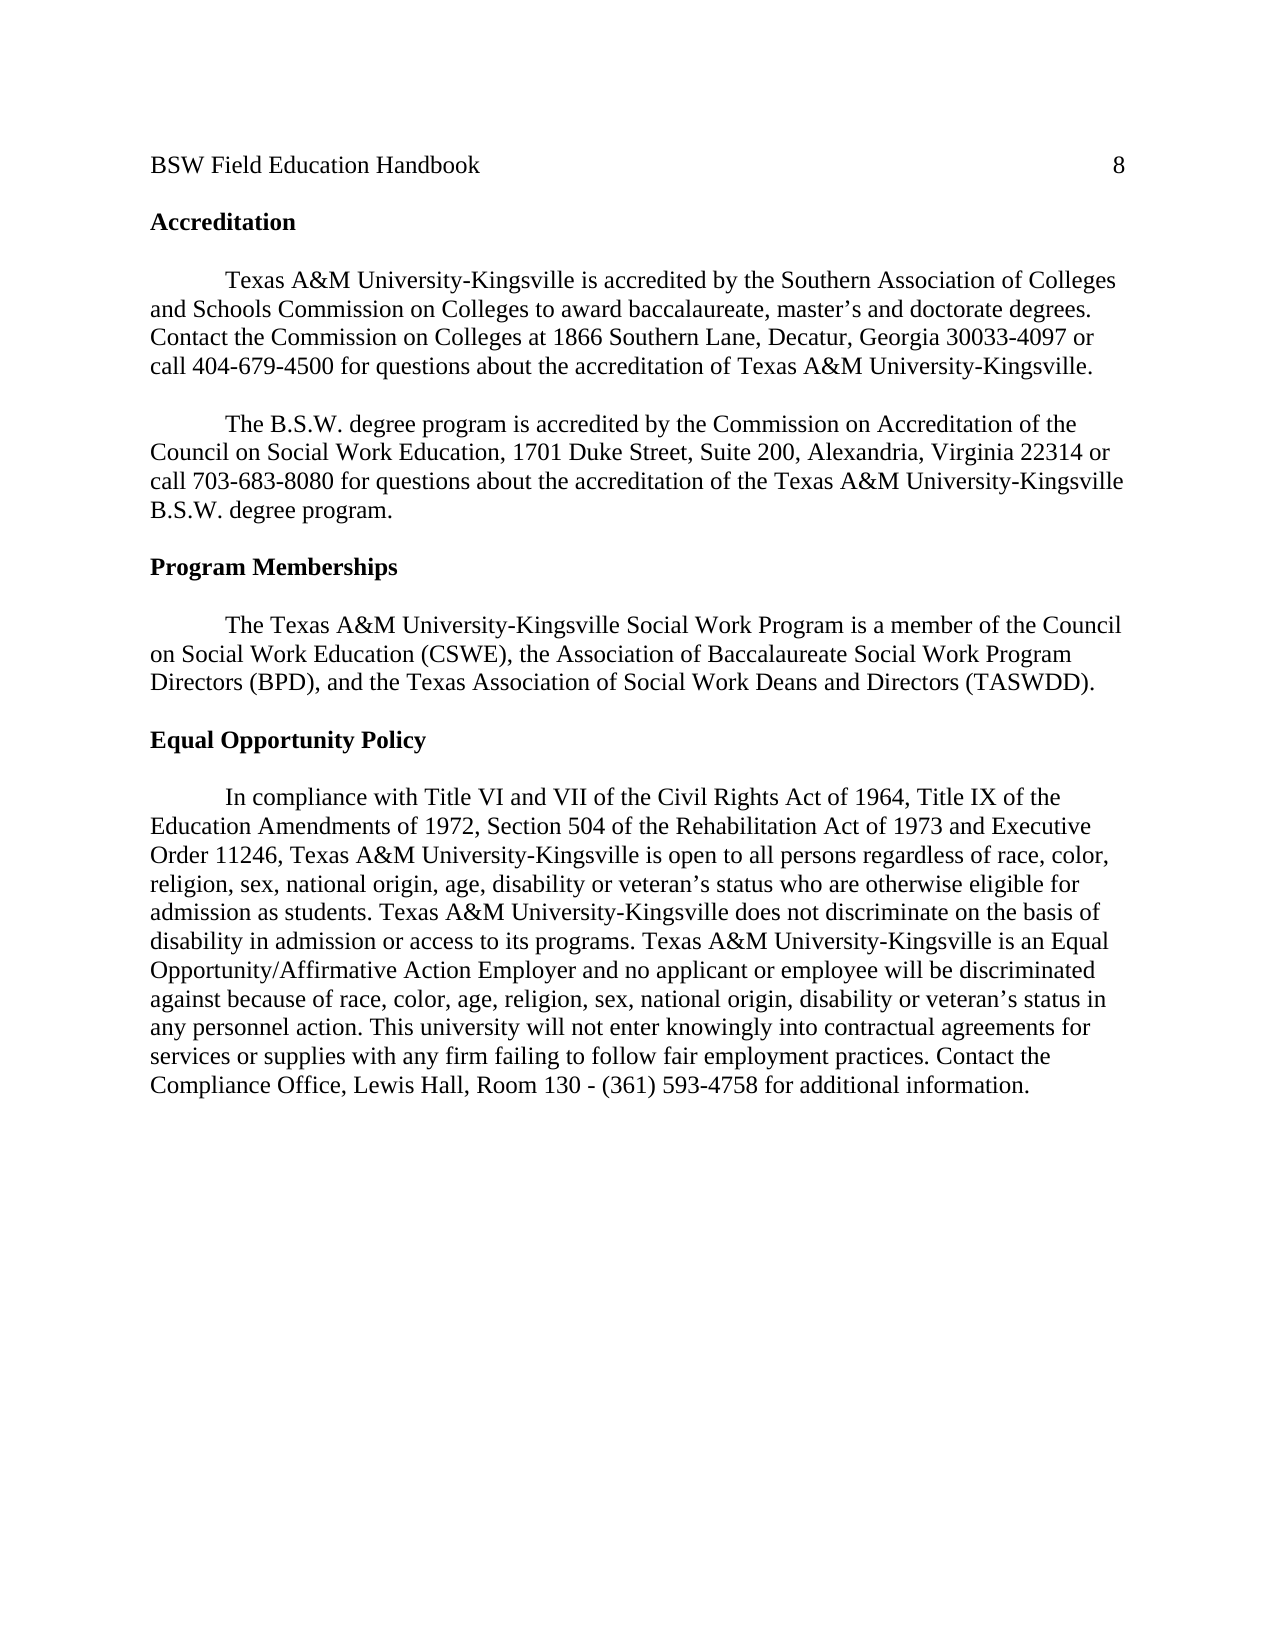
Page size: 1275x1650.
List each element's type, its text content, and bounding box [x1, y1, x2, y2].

text Accreditation [150, 207, 1125, 236]
text In compliance with Title VI and VII of the Civil Rights Act of 1964, Title IX of the Education Amendments of 1972, Section 504 of the Rehabilitation Act of 1973 and Executive Order 11246, Texas A&M University-Kingsville is open to all persons regardless of race, color, religion, sex, national origin, age, disability or veteran’s status who are otherwise eligible for admission as students. Texas A&M University-Kingsville does not discriminate on the basis of disability in admission or access to its programs. Texas A&M University-Kingsville is an Equal Opportunity/Affirmative Action Employer and no applicant or employee will be discriminated against because of race, color, age, religion, sex, national origin, disability or veteran’s status in any personnel action. This university will not enter knowingly into contractual agreements for services or supplies with any firm failing to follow fair employment practices. Contact the Compliance Office, Lewis Hall, Room 130 - (361) 593-4758 for additional information. [150, 782, 1125, 1099]
text The B.S.W. degree program is accredited by the Commission on Accreditation of the Council on Social Work Education, 1701 Duke Street, Suite 200, Alexandria, Virginia 22314 or call 703-683-8080 for questions about the accreditation of the Texas A&M University-Kingsville B.S.W. degree program. [150, 409, 1125, 524]
text The Texas A&M University-Kingsville Social Work Program is a member of the Council on Social Work Education (CSWE), the Association of Baccalaureate Social Work Program Directors (BPD), and the Texas Association of Social Work Deans and Directors (TASWDD). [150, 610, 1125, 696]
text Program Memberships [150, 552, 1125, 581]
text Equal Opportunity Policy [150, 725, 1125, 754]
text Texas A&M University-Kingsville is accredited by the Southern Association of Colleges and Schools Commission on Colleges to award baccalaureate, master’s and doctorate degrees. Contact the Commission on Colleges at 1866 Southern Lane, Decatur, Georgia 30033-4097 or call 404-679-4500 for questions about the accreditation of Texas A&M University-Kingsville. [150, 265, 1125, 380]
